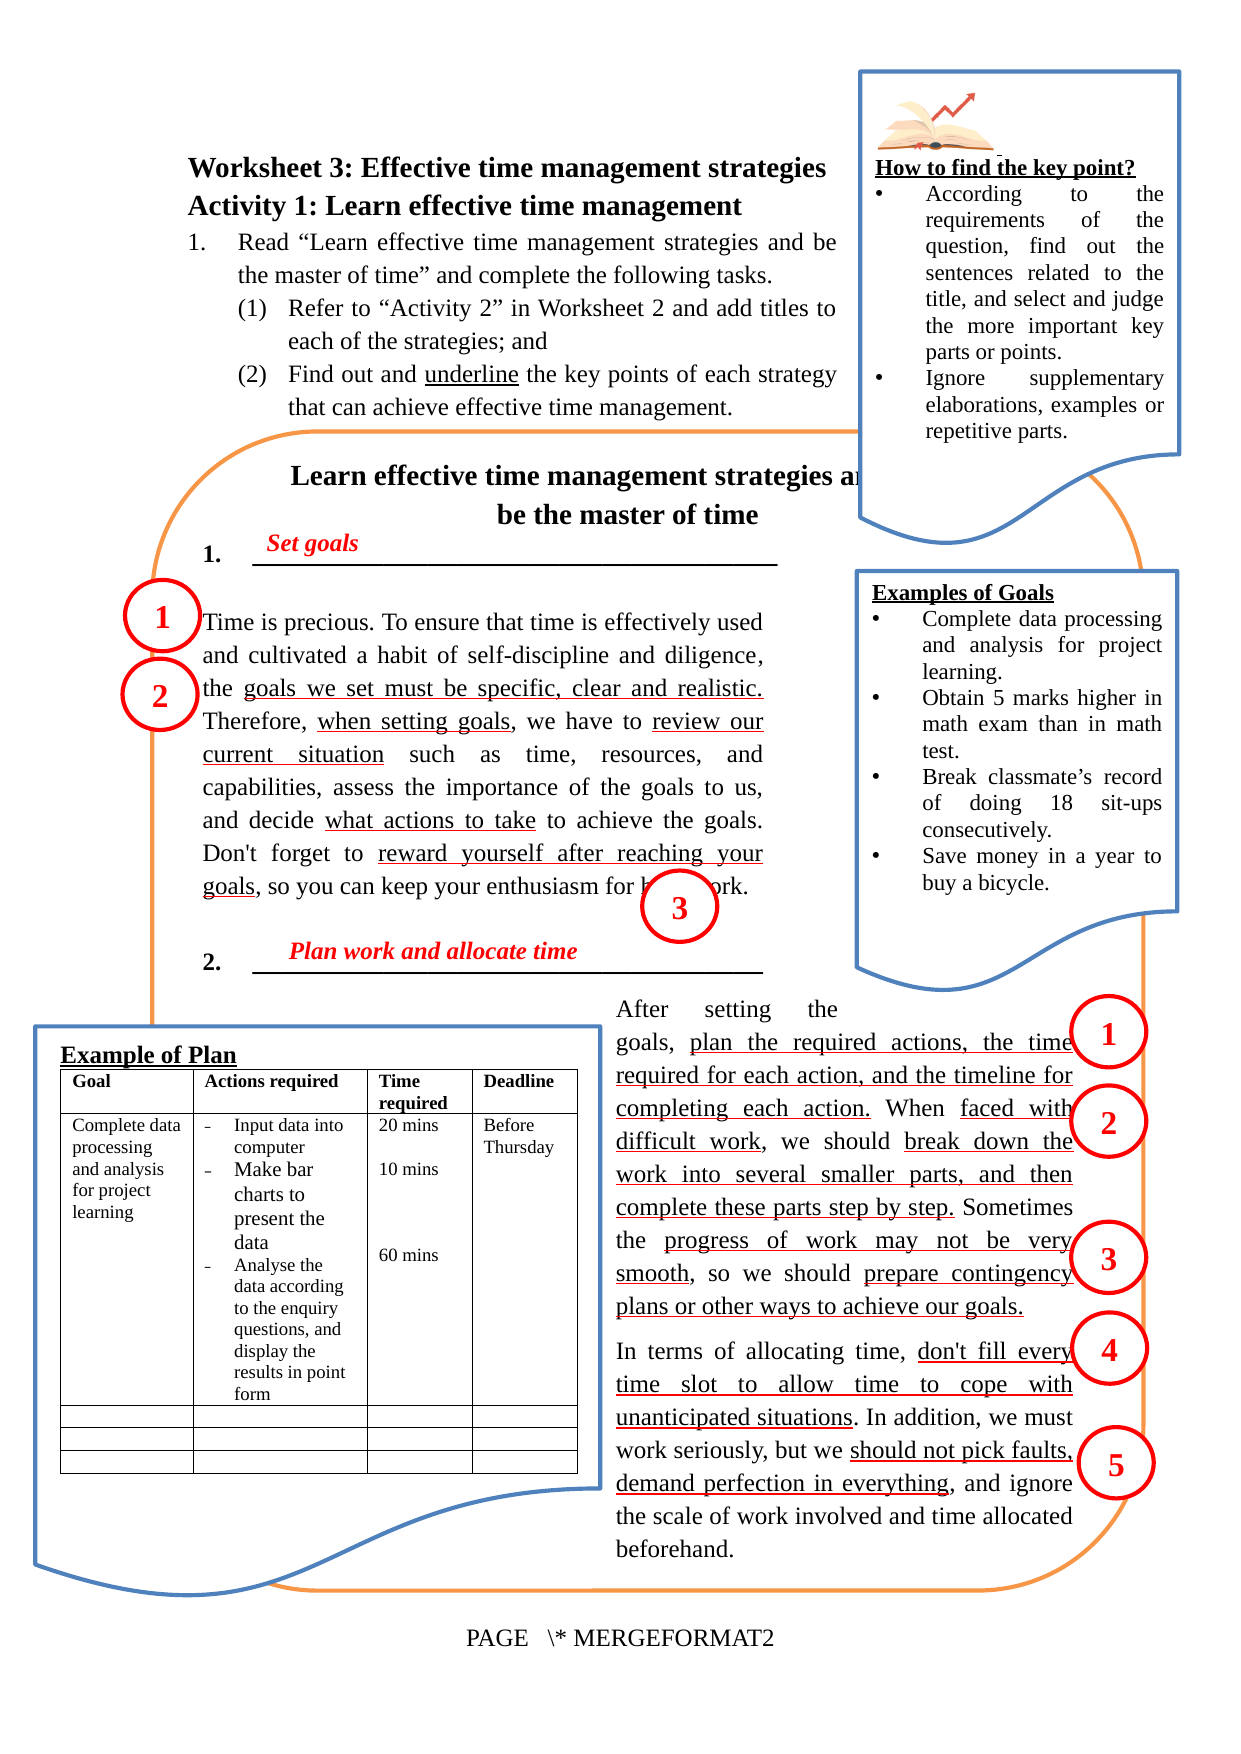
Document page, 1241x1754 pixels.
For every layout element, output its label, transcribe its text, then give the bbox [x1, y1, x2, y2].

picture [875, 79, 997, 154]
text (1) Refer to “Activity 2” in Worksheet 2 and add titles to each of the strategies; and [238, 293, 837, 355]
text 1. Read “Learn effective time management strategies and be the master of time” and complete the following tasks. [187, 227, 837, 289]
list ___________________________________ [202, 943, 869, 976]
list ____________________________________ [202, 535, 1053, 569]
text (2) Find out and underline the key points of each strategy that can achieve effective time management. [238, 359, 837, 421]
text In terms of allocating time, don't fill every time slot to allow time to cope with unanticipated situations. In addition, we must work seriously, but we should not pick faults, demand perfection in everything, and ignore the scale of work involved and time allocated beforehand. [616, 1336, 1073, 1394]
text Learn effective time management strategies and [202, 458, 858, 492]
text Time is precious. To ensure that time is effectively used and cultivated a habit of self-discipline and diligence, the goals we set must be specific, clear and realistic. Therefore, when setting goals, we have to review our current situation such as time, resources, and capabilities, assess the importance of the goals to us, and decide what actions to take to achieve the goals. Don't forget to reward yourself after reaching your goals, so you can keep your enthusiasm for hard work. [202, 607, 763, 900]
list Worksheet 3: Effective time management strategies [187, 150, 858, 183]
list After setting the goals, plan the required actions, the time required for each action, and the timeline for completing each action. When faced with difficult work, we should break down the work into several smaller parts, and then complete these parts step by step. Sometimes the progress of work may not be very smooth, so we should prepare contingency plans or other ways to achieve our goals. [616, 1185, 1073, 1319]
list After setting the goals, plan the required actions, the time required for each action, and the timeline for completing each action. When faced with difficult work, we should break down the work into several smaller parts, and then complete these parts step by step. Sometimes the progress of work may not be very smooth, so we should prepare contingency plans or other ways to achieve our goals. [616, 1086, 1073, 1184]
text In terms of allocating time, don't fill every time slot to allow time to cope with unanticipated situations. In addition, we must work seriously, but we should not pick faults, demand perfection in everything, and ignore the scale of work involved and time allocated beforehand. [616, 1396, 1073, 1563]
list After setting the goals, plan the required actions, the time required for each action, and the timeline for completing each action. When faced with difficult work, we should break down the work into several smaller parts, and then complete these parts step by step. Sometimes the progress of work may not be very smooth, so we should prepare contingency plans or other ways to achieve our goals. [616, 994, 1073, 1085]
text Activity 1: Learn effective time management [187, 188, 858, 222]
text be the master of time [1004, 498, 1053, 530]
text be the master of time [202, 497, 879, 530]
